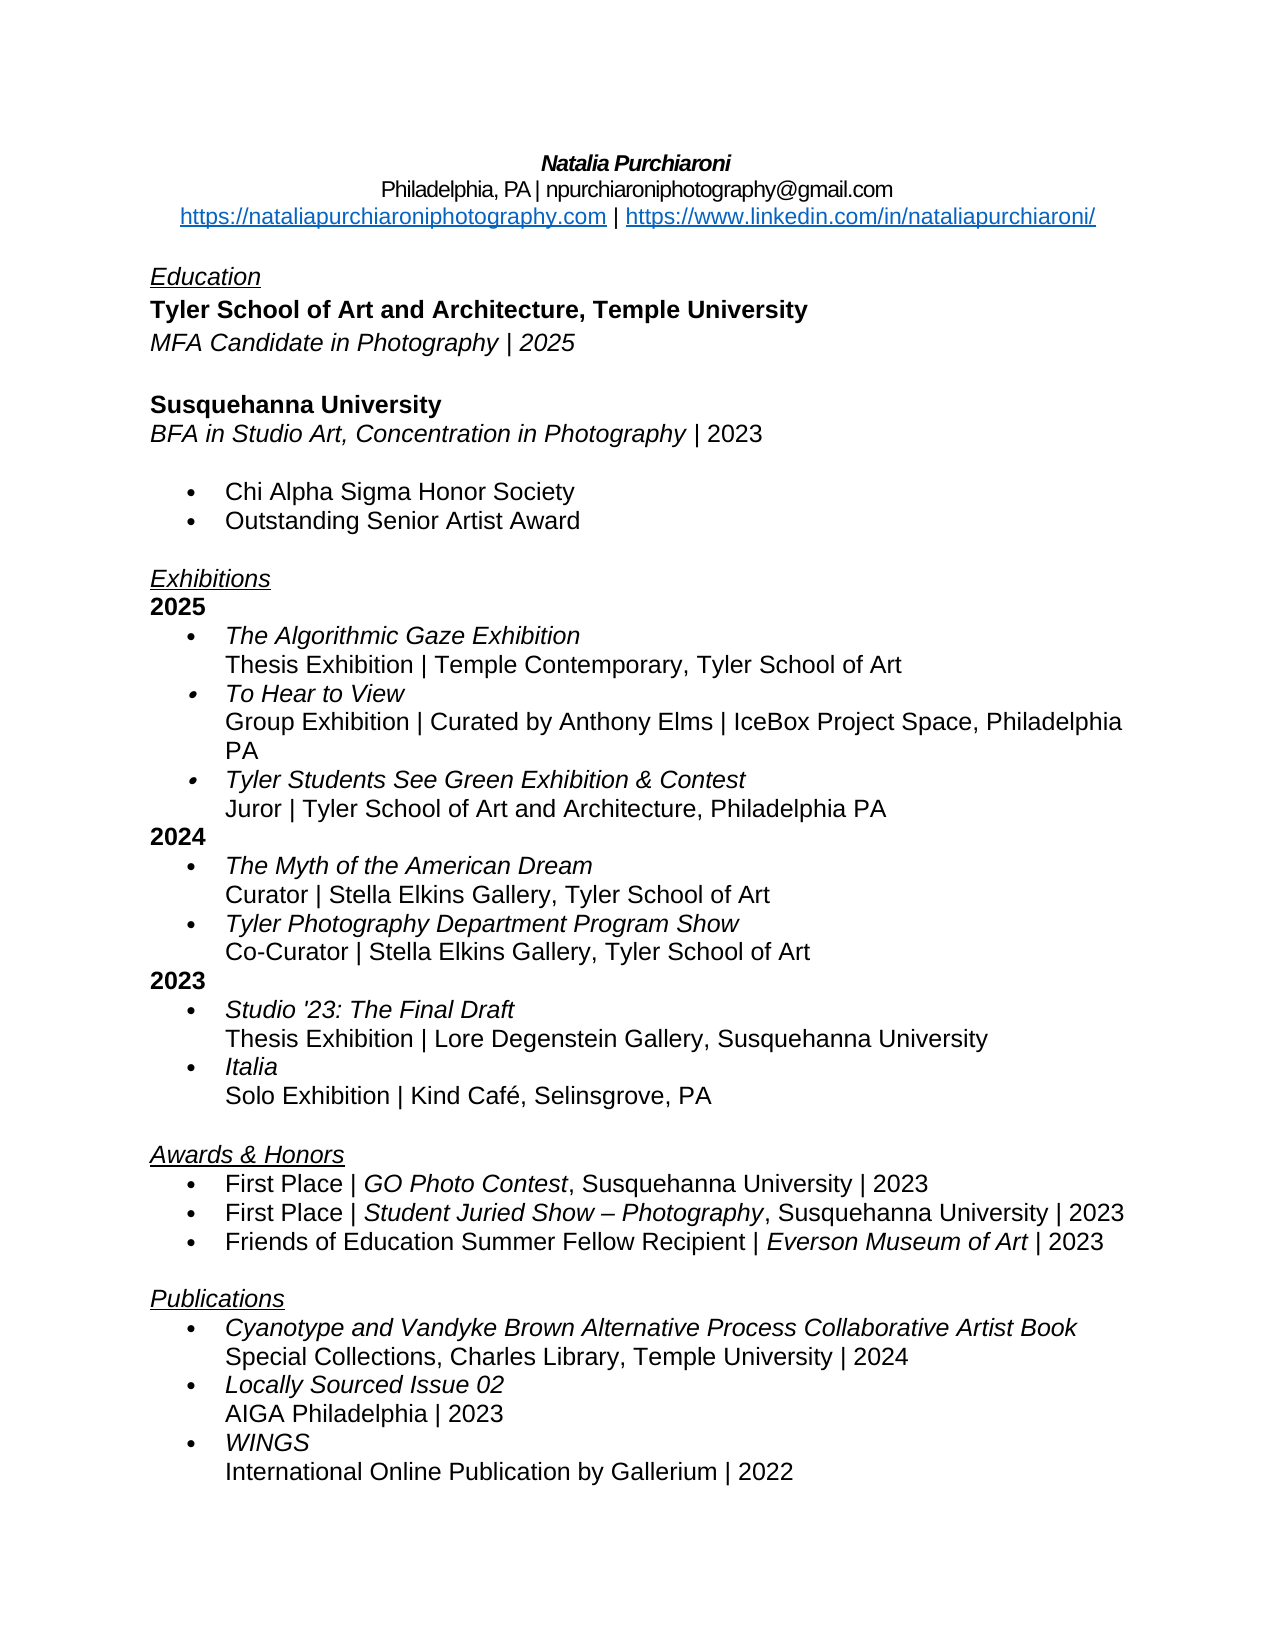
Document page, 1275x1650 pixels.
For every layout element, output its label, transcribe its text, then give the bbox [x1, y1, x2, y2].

list Cyanotype and Vandyke Brown Alternative Process Collaborative Artist Book Special Collections, Charles Library, Temple University | 2024 [187, 1313, 1125, 1370]
title Philadelphia, PA | npurchiaroniphotography@gmail.com [150, 176, 1125, 203]
text Publications [150, 1284, 1125, 1313]
list Studio '23: The Final Draft Thesis Exhibition | Lore Degenstein Gallery, Susquehanna University [187, 995, 1125, 1052]
list Italia Solo Exhibition | Kind Café, Selinsgrove, PA [187, 1052, 1125, 1140]
list To Hear to View Group Exhibition | Curated by Anthony Elms | IceBox Project Space, Philadelphia PA [187, 679, 1125, 765]
text 2024 [150, 822, 1125, 851]
title Natalia Purchiaroni [150, 150, 1125, 176]
text Susquehanna University BFA in Studio Art, Concentration in Photography | 2023 [150, 390, 1125, 448]
list First Place | GO Photo Contest, Susquehanna University | 2023 [187, 1169, 1125, 1198]
list Friends of Education Summer Fellow Recipient | Everson Museum of Art | 2023 [187, 1227, 1125, 1255]
list First Place | Student Juried Show – Photography, Susquehanna University | 2023 [187, 1198, 1125, 1227]
list Outstanding Senior Artist Award [187, 506, 1125, 534]
text Exhibitions 2025 [150, 564, 1125, 621]
list Chi Alpha Sigma Honor Society [187, 477, 1125, 506]
list WINGS International Online Publication by Gallerium | 2022 [187, 1428, 1125, 1485]
text Awards & Honors [150, 1140, 1125, 1169]
list The Algorithmic Gaze Exhibition Thesis Exhibition | Temple Contemporary, Tyler School of Art [187, 621, 1125, 679]
text Education Tyler School of Art and Architecture, Temple University MFA Candidate in Photography | 2025 [150, 229, 1125, 357]
text https://nataliapurchiaroniphotography.com | https://www.linkedin.com/in/nataliapurchiaroni/ [150, 203, 1125, 229]
list Tyler Students See Green Exhibition & Contest Juror | Tyler School of Art and Architecture, Philadelphia PA [187, 765, 1125, 822]
list Tyler Photography Department Program Show Co-Curator | Stella Elkins Gallery, Tyler School of Art [187, 909, 1125, 966]
text 2023 [150, 966, 1125, 995]
list Locally Sourced Issue 02 AIGA Philadelphia | 2023 [187, 1370, 1125, 1428]
list The Myth of the American Dream Curator | Stella Elkins Gallery, Tyler School of Art [187, 851, 1125, 909]
